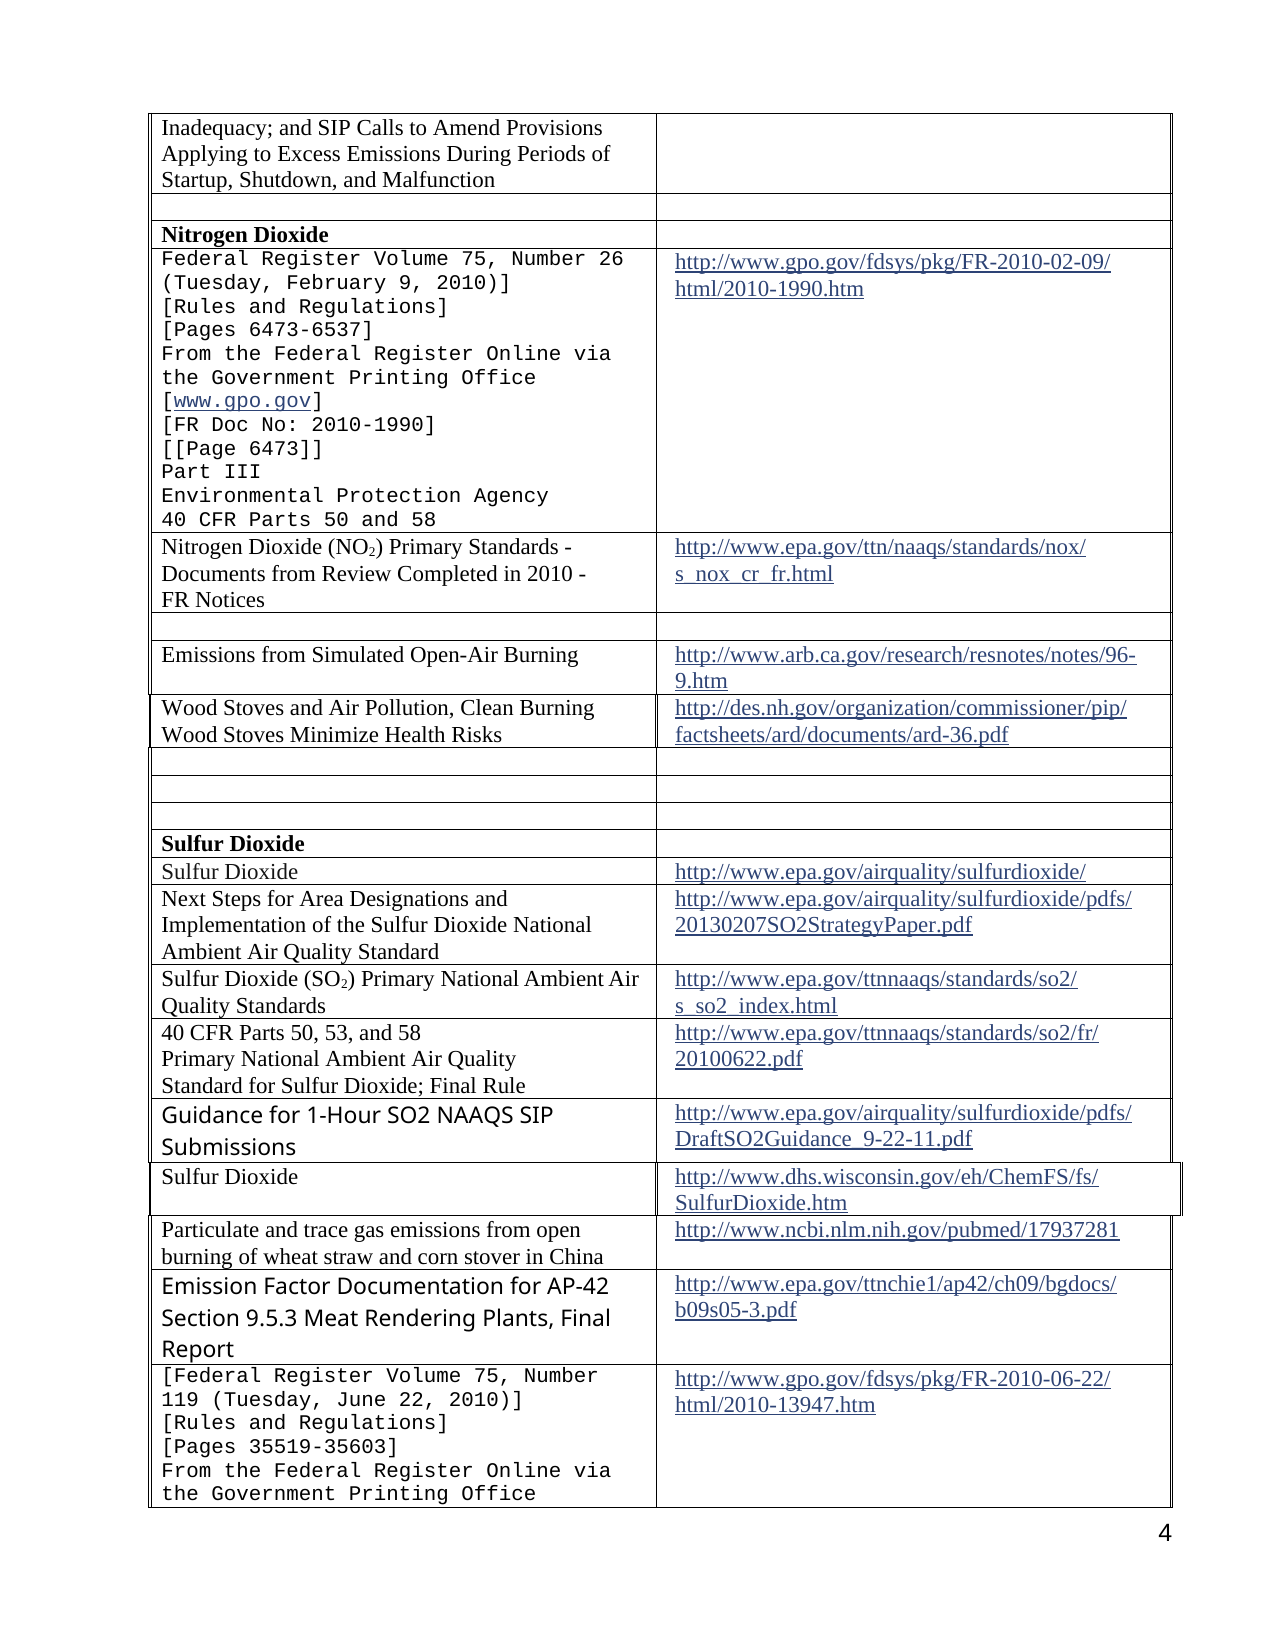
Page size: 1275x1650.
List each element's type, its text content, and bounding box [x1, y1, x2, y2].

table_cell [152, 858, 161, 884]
table_cell 40 CFR Parts 50, 53, and 58 Primary National Ambient Air Quality Standard for Sulfur Dioxide; Final Rule [152, 1019, 656, 1098]
table_cell http://www.epa.gov/ttn/naaqs/standards/nox/s_nox_cr_fr.html [657, 533, 1170, 612]
table_cell http://www.epa.gov/ttnnaaqs/standards/so2/fr/20100622.pdf [657, 1019, 1170, 1098]
table_cell Sulfur Dioxide [152, 830, 656, 857]
table_cell Federal Register Volume 75, Number 26 (Tuesday, February 9, 2010)] [Rules and Regulations] [Pages 6473-6537] From the Federal Register Online via the Government Printing Office [www.gpo.gov] [FR Doc No: 2010-1990] [[Page 6473]] Part III Environmental Protection Agency 40 CFR Parts 50 and 58 [152, 249, 656, 532]
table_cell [152, 114, 656, 193]
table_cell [152, 1365, 656, 1507]
table_cell http://www.dhs.wisconsin.gov/eh/ChemFS/fs/SulfurDioxide.htm [658, 1163, 1180, 1215]
table_cell [152, 776, 656, 802]
table_cell [657, 803, 1170, 829]
table_cell http://www.arb.ca.gov/research/resnotes/notes/96-9.htm [657, 641, 1170, 693]
table_cell Sulfur Dioxide (SO2) Primary National Ambient Air Quality Standards [152, 965, 656, 1018]
table_cell [152, 803, 656, 829]
table_cell Nitrogen Dioxide (NO2) Primary Standards - Documents from Review Completed in 2010 - FR Notices [152, 533, 656, 612]
table_cell [657, 194, 1170, 220]
table_cell Next Steps for Area Designations and Implementation of the Sulfur Dioxide National Ambient Air Quality Standard [152, 885, 656, 964]
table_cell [657, 114, 1170, 193]
table_cell http://www.epa.gov/airquality/sulfurdioxide/pdfs/DraftSO2Guidance_9-22-11.pdf [657, 1099, 1170, 1162]
table_cell http://www.epa.gov/ttnchie1/ap42/ch09/bgdocs/b09s05-3.pdf [657, 1270, 1170, 1364]
table_cell http://www.epa.gov/ttnnaaqs/standards/so2/s_so2_index.html [657, 965, 1170, 1018]
table_cell Particulate and trace gas emissions from open burning of wheat straw and corn stover in China [152, 1216, 656, 1269]
table_cell Sulfur Dioxide [151, 1163, 655, 1215]
table_cell [657, 613, 1170, 640]
table_cell [152, 194, 656, 220]
table_cell Emissions from Simulated Open-Air Burning [152, 641, 656, 693]
table_cell http://www.gpo.gov/fdsys/pkg/FR-2010-02-09/html/2010-1990.htm [657, 249, 1170, 532]
table_cell Nitrogen Dioxide [152, 221, 656, 247]
table_cell [657, 776, 1170, 802]
table_cell Guidance for 1-Hour SO2 NAAQS SIP Submissions [152, 1099, 656, 1162]
table_cell [152, 748, 656, 774]
table_cell Emission Factor Documentation for AP-42 Section 9.5.3 Meat Rendering Plants, Final Report [152, 1270, 656, 1364]
table_cell http://www.ncbi.nlm.nih.gov/pubmed/17937281 [657, 1216, 1170, 1269]
table_cell [657, 748, 1170, 774]
table_cell Wood Stoves and Air Pollution, Clean Burning Wood Stoves Minimize Health Risks [151, 695, 655, 747]
table_cell [657, 221, 1170, 247]
table_cell http://www.epa.gov/airquality/sulfurdioxide/ [657, 858, 1170, 884]
table_cell http://des.nh.gov/organization/commissioner/pip/factsheets/ard/documents/ard-36.pdf [658, 695, 1170, 747]
table_cell [657, 830, 1170, 857]
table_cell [657, 1365, 1170, 1507]
table_cell http://www.epa.gov/airquality/sulfurdioxide/pdfs/20130207SO2StrategyPaper.pdf [657, 885, 1170, 964]
table_cell [152, 613, 656, 640]
